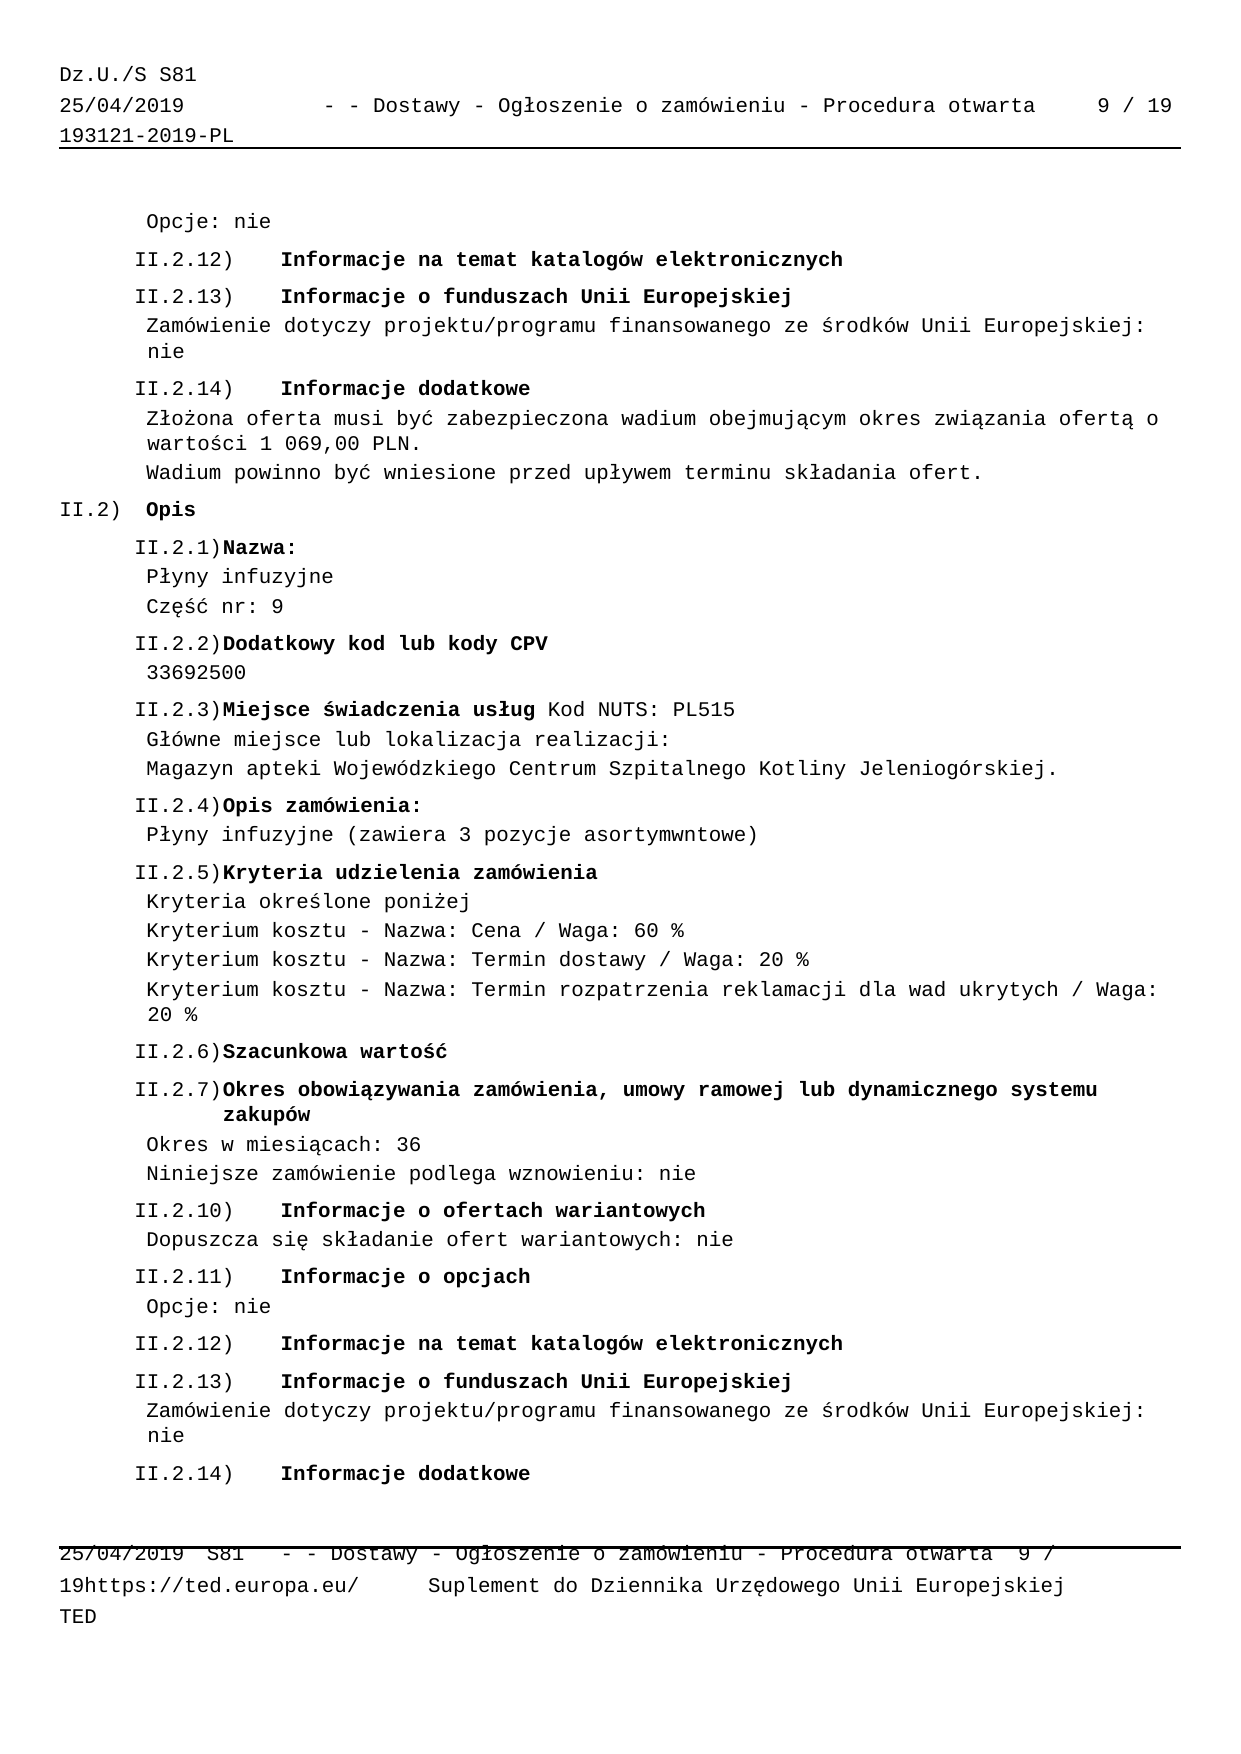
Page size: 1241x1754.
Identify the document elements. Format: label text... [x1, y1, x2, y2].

list Kryteria udzielenia zamówienia [134, 862, 1106, 885]
list Informacje o funduszach Unii Europejskiej [134, 286, 1106, 310]
list Informacje o funduszach Unii Europejskiej [134, 1371, 1106, 1394]
text Dopuszcza się składanie ofert wariantowych: nie [146, 1229, 1172, 1253]
list Informacje dodatkowe [134, 1463, 1106, 1486]
text 33692500 [146, 662, 1172, 686]
text Okres w miesiącach: 36 [146, 1134, 1172, 1157]
text Złożona oferta musi być zabezpieczona wadium obejmującym okres związania ofertą o wartości 1 069,00 PLN. [146, 408, 1172, 457]
text II.2) Opis [59, 499, 1172, 523]
text Główne miejsce lub lokalizacja realizacji: [146, 729, 1172, 752]
text Płyny infuzyjne [146, 566, 1172, 590]
text Kryteria określone poniżej [146, 891, 1172, 915]
text Zamówienie dotyczy projektu/programu finansowanego ze środków Unii Europejskiej: nie [146, 316, 1172, 365]
list Informacje dodatkowe [134, 378, 1106, 402]
list Okres obowiązywania zamówienia, umowy ramowej lub dynamicznego systemu zakupów [134, 1079, 1106, 1128]
text Część nr: 9 [146, 596, 1172, 619]
text Opcje: nie [146, 211, 1172, 235]
list Nazwa: [134, 537, 1106, 560]
text Kryterium kosztu - Nazwa: Termin rozpatrzenia reklamacji dla wad ukrytych / Waga: 20 % [146, 978, 1172, 1028]
text Magazyn apteki Wojewódzkiego Centrum Szpitalnego Kotliny Jeleniogórskiej. [146, 758, 1172, 782]
list Dodatkowy kod lub kody CPV [134, 633, 1106, 656]
text Kryterium kosztu - Nazwa: Cena / Waga: 60 % [146, 920, 1172, 944]
text Płyny infuzyjne (zawiera 3 pozycje asortymwntowe) [146, 824, 1172, 848]
text Opcje: nie [146, 1296, 1172, 1319]
list Szacunkowa wartość [134, 1041, 1106, 1065]
text Niniejsze zamówienie podlega wznowieniu: nie [146, 1163, 1172, 1186]
text Zamówienie dotyczy projektu/programu finansowanego ze środków Unii Europejskiej: nie [146, 1400, 1172, 1449]
list Informacje na temat katalogów elektronicznych [134, 1333, 1106, 1357]
text Kryterium kosztu - Nazwa: Termin dostawy / Waga: 20 % [146, 949, 1172, 973]
list Opis zamówienia: [134, 795, 1106, 819]
text Wadium powinno być wniesione przed upływem terminu składania ofert. [146, 462, 1172, 486]
list Miejsce świadczenia usług Kod NUTS: PL515 [134, 699, 1106, 723]
list Informacje o opcjach [134, 1267, 1106, 1290]
list Informacje o ofertach wariantowych [134, 1200, 1106, 1224]
list Informacje na temat katalogów elektronicznych [134, 249, 1106, 272]
